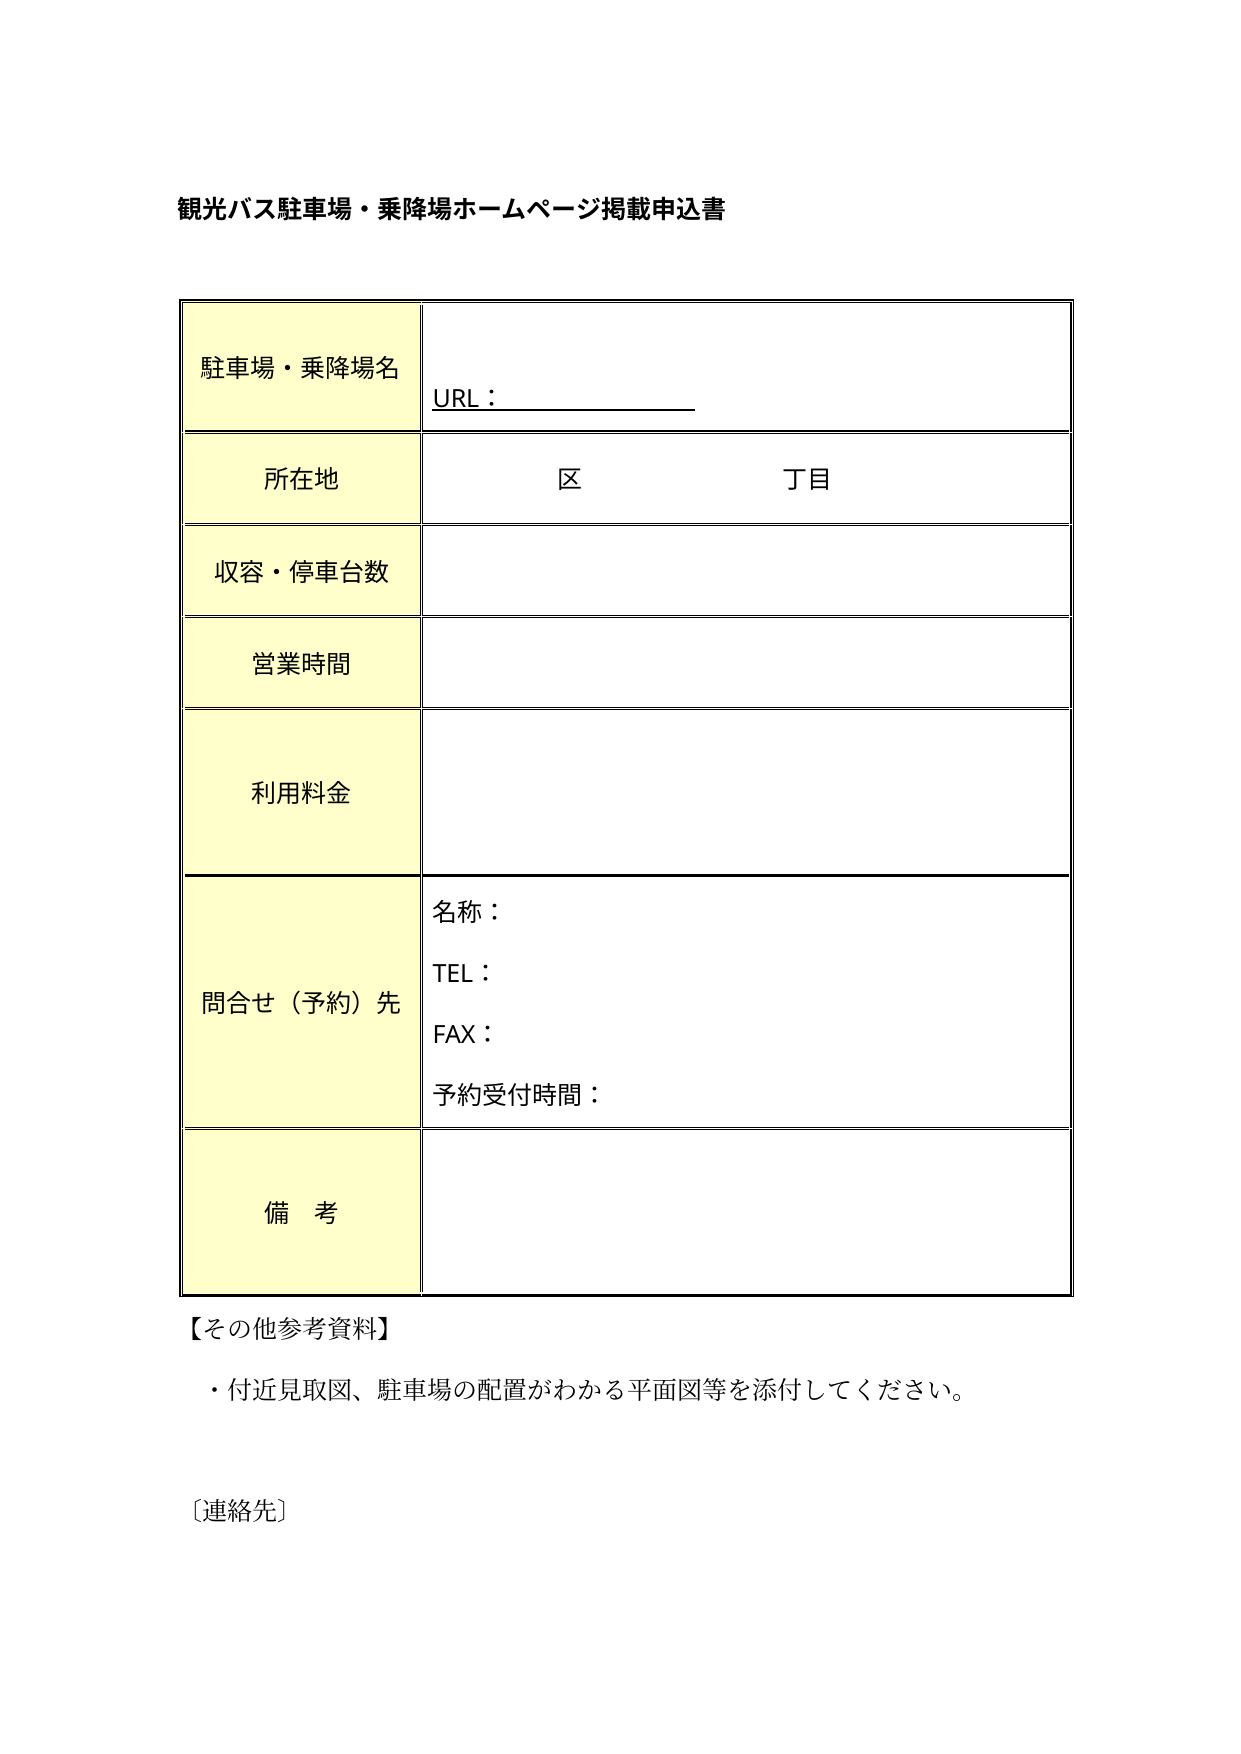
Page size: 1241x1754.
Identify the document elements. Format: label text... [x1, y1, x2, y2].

table_cell 備 考 [181, 1127, 422, 1294]
table_cell 問合せ（予約）先 [183, 874, 420, 1127]
table_cell [422, 1127, 1072, 1294]
text 【その他参考資料】 [177, 1297, 1063, 1358]
table_cell 収容・停車台数 [183, 523, 420, 614]
table_cell [423, 523, 1071, 614]
table_header URL： [422, 303, 1070, 430]
table_cell 所在地 [183, 430, 420, 522]
table_cell 利用料金 [181, 707, 422, 874]
table_header 駐車場・乗降場名 [183, 303, 422, 430]
table_cell [422, 707, 1072, 874]
table_cell [423, 615, 1071, 707]
text 〔連絡先〕 [177, 1480, 1063, 1541]
table_cell 名称： TEL： FAX： 予約受付時間： [423, 874, 1070, 1127]
table_cell 区 丁目 [423, 430, 1071, 522]
list ・付近見取図、駐車場の配置がわかる平面図等を添付してください。 [177, 1358, 1063, 1419]
text 観光バス駐車場・乗降場ホームページ掲載申込書 [177, 177, 1063, 238]
table_cell 営業時間 [183, 615, 420, 707]
